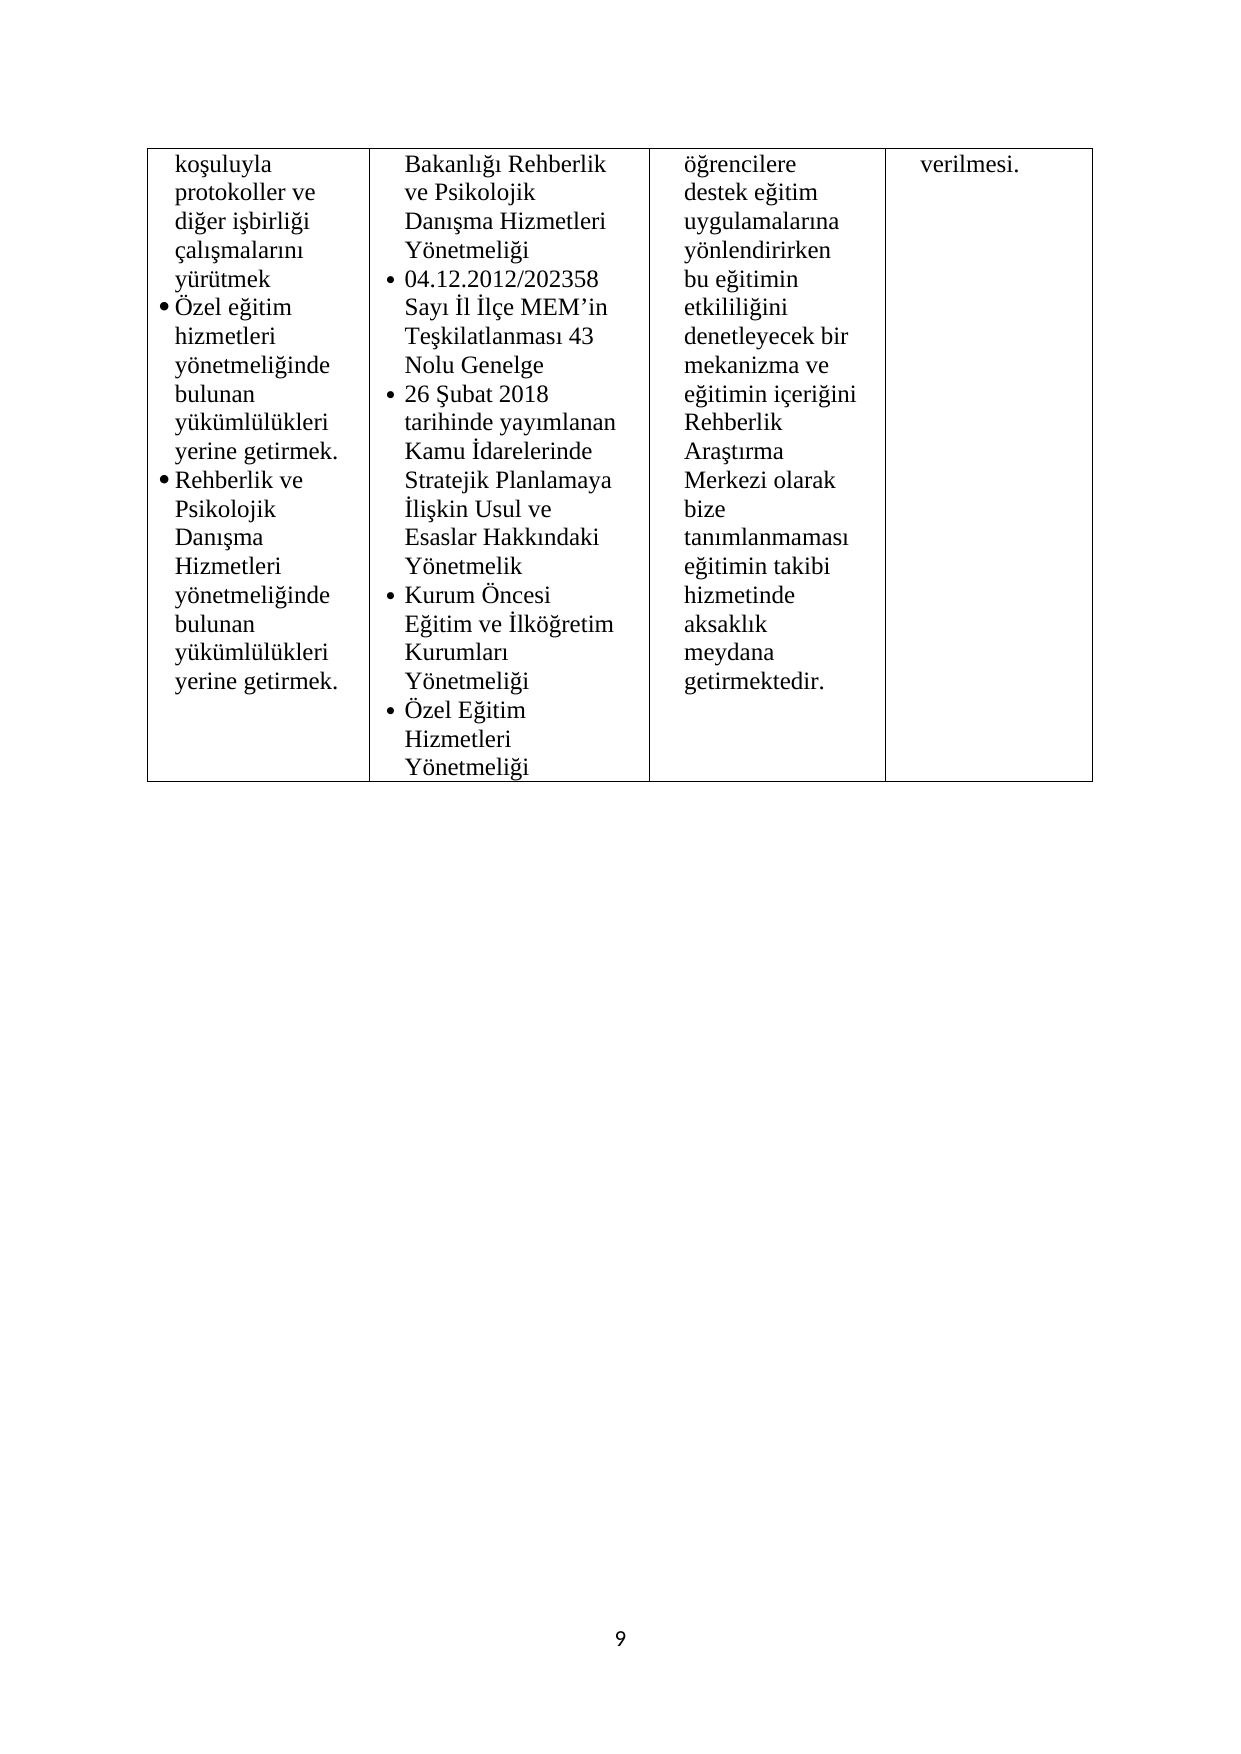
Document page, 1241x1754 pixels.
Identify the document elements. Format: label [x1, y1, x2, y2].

table_cell [370, 149, 649, 781]
table_cell [650, 149, 885, 781]
table_cell [148, 149, 369, 781]
table_cell [886, 149, 1092, 781]
